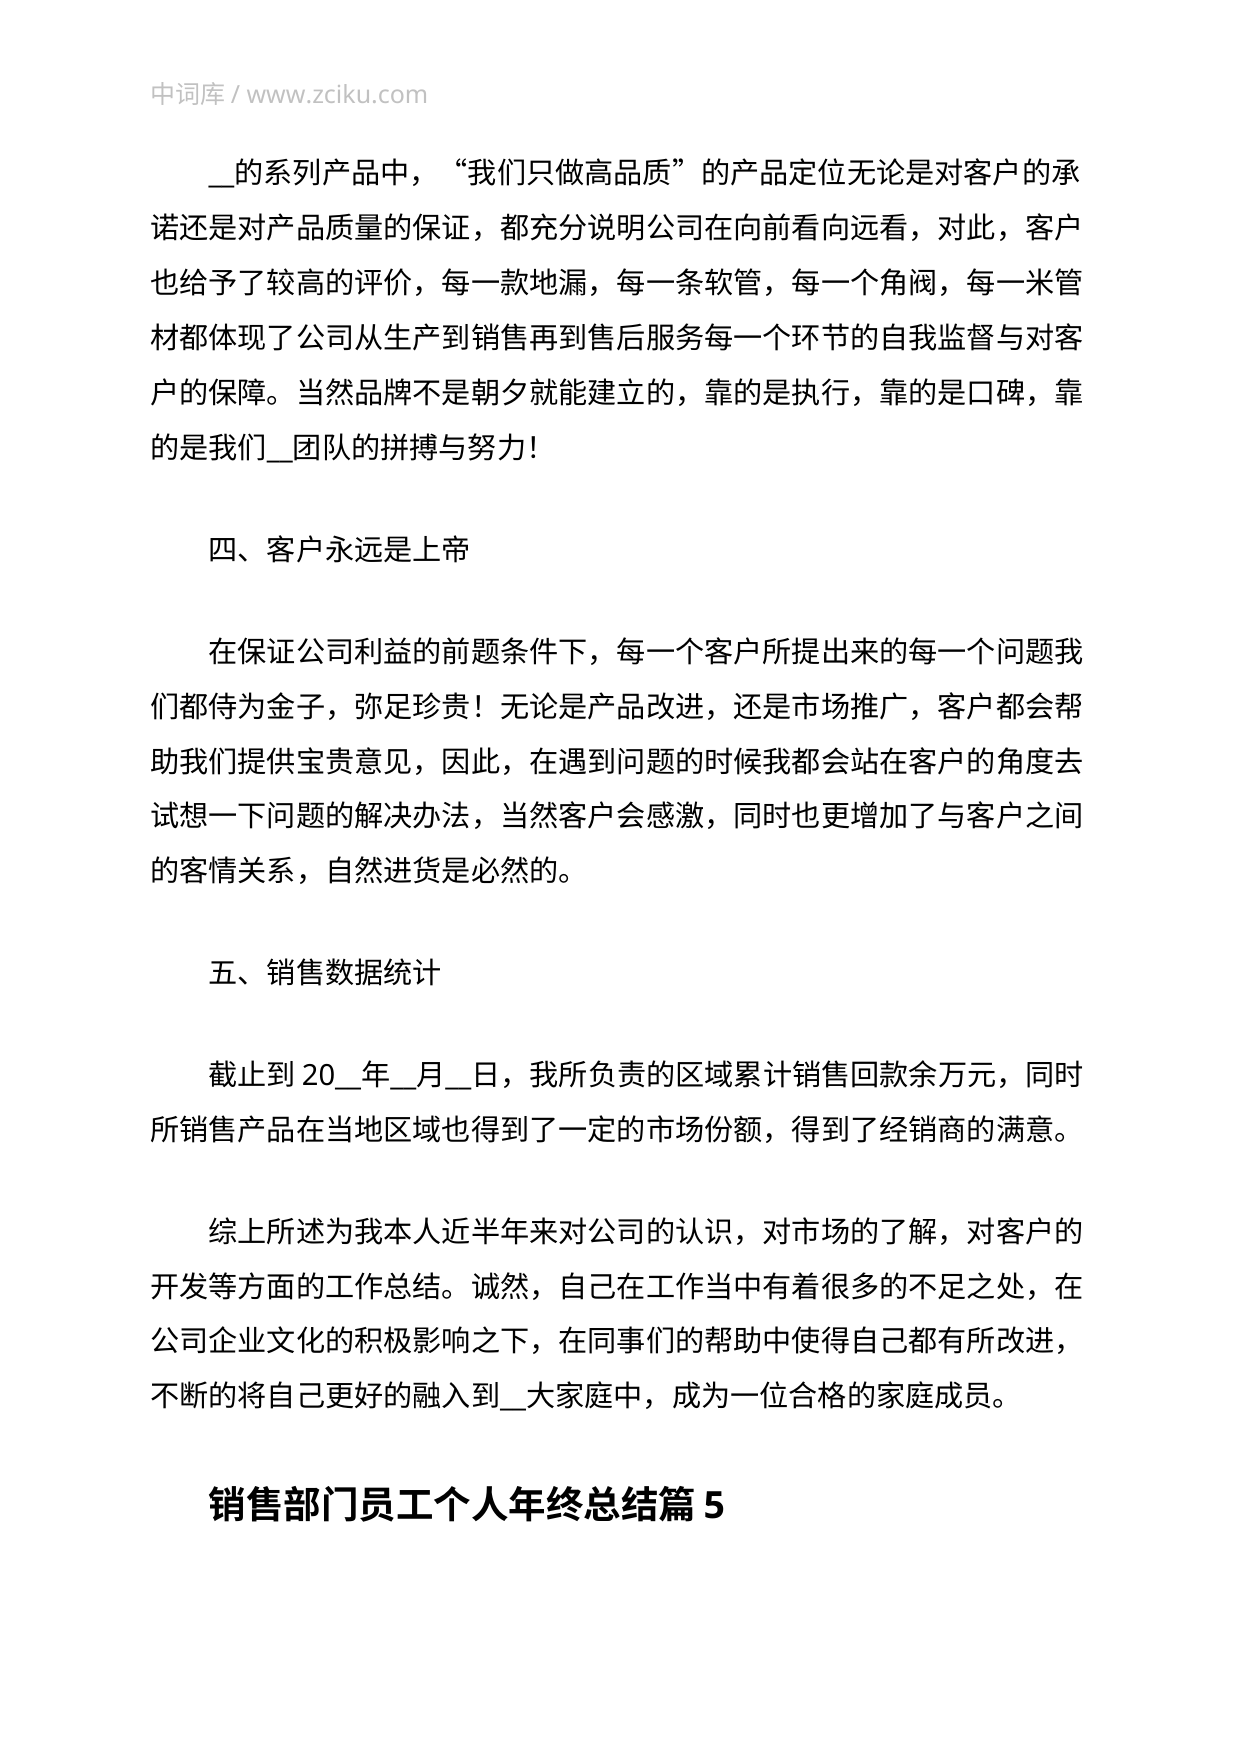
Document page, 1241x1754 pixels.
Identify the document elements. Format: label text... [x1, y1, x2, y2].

text 五、销售数据统计 [150, 950, 1090, 992]
text __的系列产品中，“我们只做高品质”的产品定位无论是对客户的承诺还是对产品质量的保证，都充分说明公司在向前看向远看，对此，客户也给予了较高的评价，每一款地漏，每一条软管，每一个角阀，每一米管材都体现了公司从生产到销售再到售后服务每一个环节的自我监督与对客户的保障。当然品牌不是朝夕就能建立的，靠的是执行，靠的是口碑，靠的是我们__团队的拼搏与努力！ [150, 150, 1090, 467]
text 在保证公司利益的前题条件下，每一个客户所提出来的每一个问题我们都侍为金子，弥足珍贵！无论是产品改进，还是市场推广，客户都会帮助我们提供宝贵意见，因此，在遇到问题的时候我都会站在客户的角度去试想一下问题的解决办法，当然客户会感激，同时也更增加了与客户之间的客情关系，自然进货是必然的。 [150, 628, 1090, 890]
text 四、客户永远是上帝 [150, 527, 1090, 569]
text 综上所述为我本人近半年来对公司的认识，对市场的了解，对客户的开发等方面的工作总结。诚然，自己在工作当中有着很多的不足之处，在公司企业文化的积极影响之下，在同事们的帮助中使得自己都有所改进，不断的将自己更好的融入到__大家庭中，成为一位合格的家庭成员。 [150, 1208, 1090, 1415]
text 销售部门员工个人年终总结篇5 [150, 1475, 1090, 1529]
text 截止到20__年__月__日，我所负责的区域累计销售回款余万元，同时所销售产品在当地区域也得到了一定的市场份额，得到了经销商的满意。 [150, 1051, 1090, 1149]
